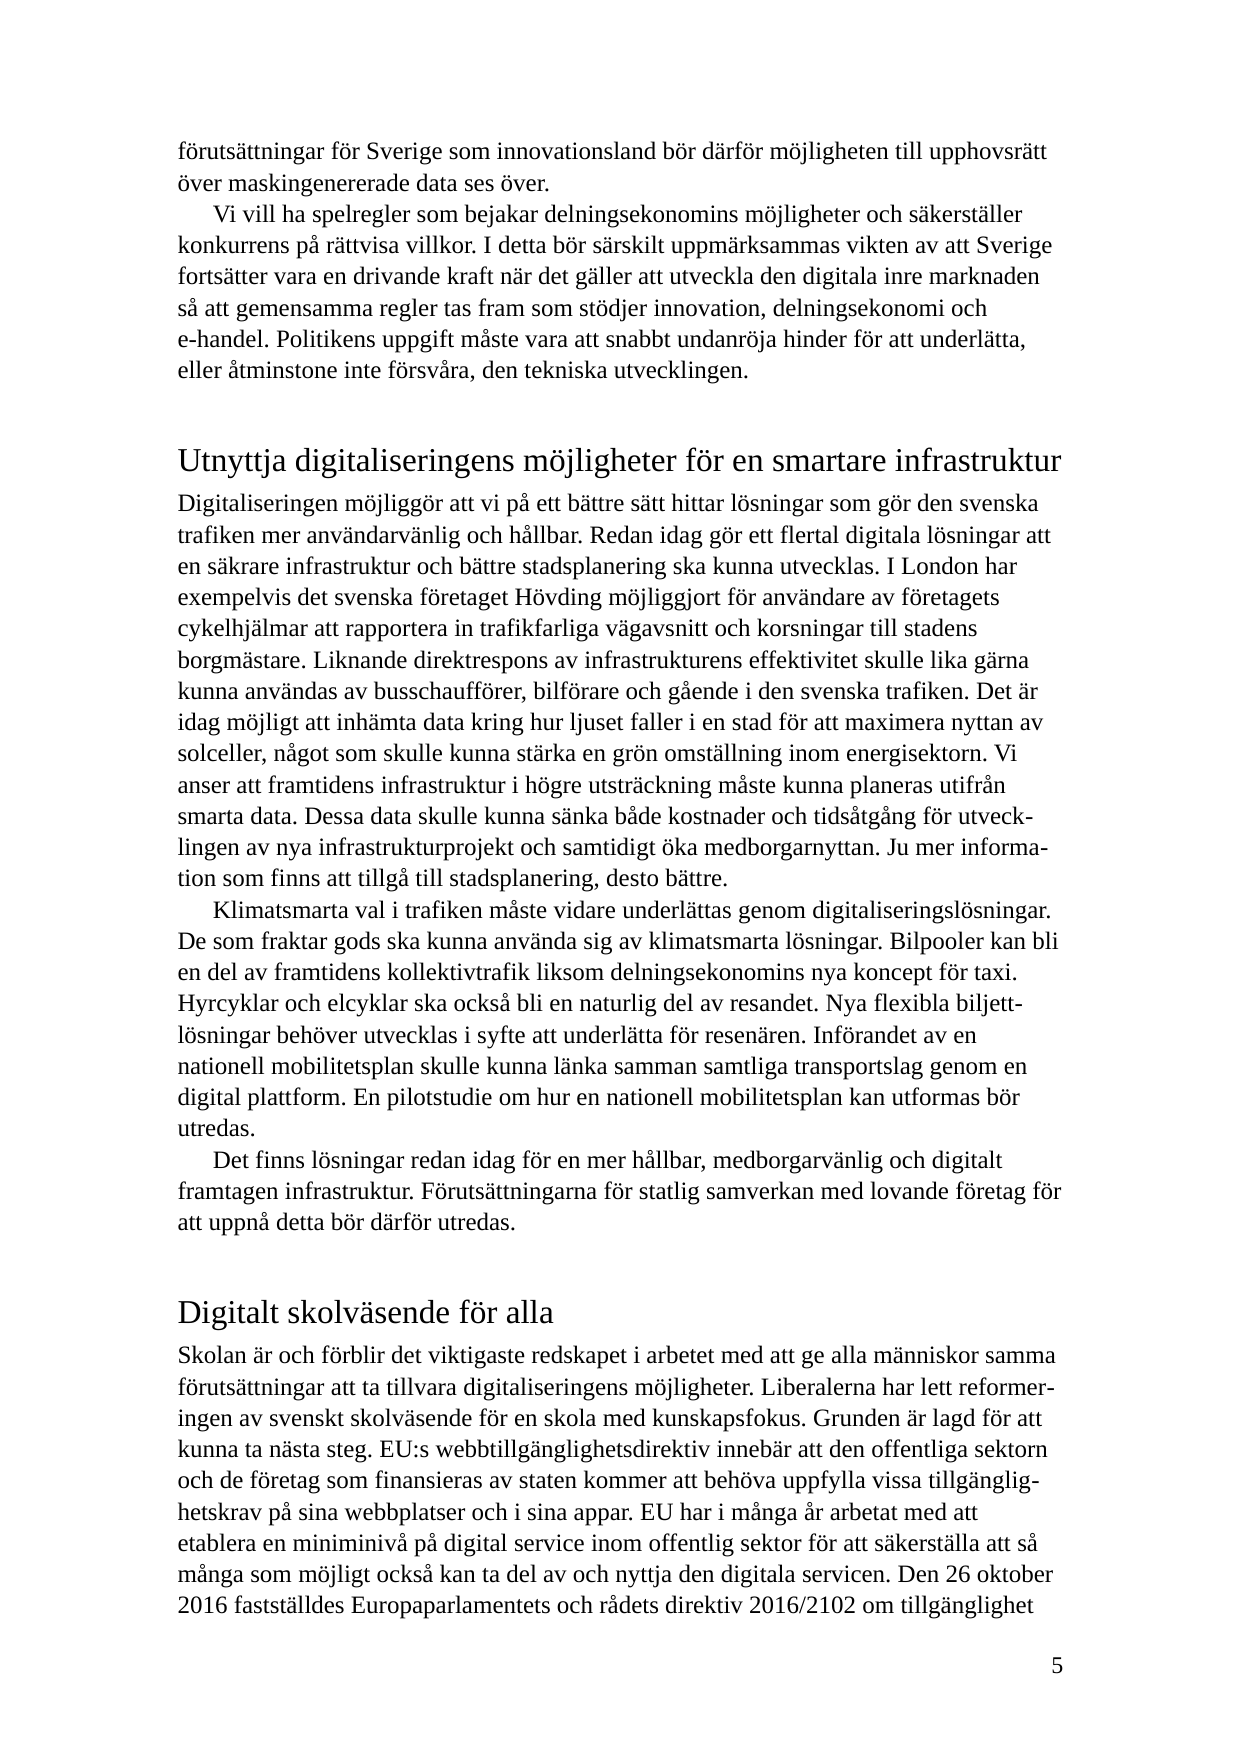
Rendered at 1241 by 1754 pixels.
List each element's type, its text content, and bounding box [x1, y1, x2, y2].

text Det finns lösningar redan idag för en mer hållbar, medborgarvänlig och digitalt framtagen infrastruktur. Förutsättningarna för statlig samverkan med lovande företag för att uppnå detta bör därför utredas. [177, 1142, 1063, 1236]
subtitle Utnyttja digitaliseringens möjligheter för en smartare infrastruktur [177, 446, 1063, 478]
text Vi vill ha spelregler som bejakar delningsekonomins möjligheter och säkerställer konkurrens på rättvisa villkor. I detta bör särskilt uppmärksammas vikten av att Sverige fortsätter vara en drivande kraft när det gäller att utveckla den digitala inre marknaden så att gemensamma regler tas fram som stödjer innovation, delningsekonomi och e‍-handel. Politikens uppgift måste vara att snabbt undanröja hinder för att underlätta, eller åtminstone inte försvåra, den tekniska utvecklingen. [177, 196, 1063, 384]
subtitle Digitalt skolväsende för alla [177, 1298, 1063, 1330]
text Digitaliseringen möjliggör att vi på ett bättre sätt hittar lösningar som gör den svenska trafiken mer användarvänlig och hållbar. Redan idag gör ett flertal digitala lösningar att en säkrare infrastruktur och bättre stadsplanering ska kunna utvecklas. I London har exempelvis det svenska företaget Hövding möjliggjort för användare av företagets cykelhjälmar att rapportera in trafikfarliga vägavsnitt och korsningar till stadens borgmästare. Liknande direktrespons av infrastrukturens effektivitet skulle lika gärna kunna användas av busschaufförer, bilförare och gående i den svenska trafiken. Det är idag möjligt att inhämta data kring hur ljuset faller i en stad för att maximera nyttan av solceller, något som skulle kunna stärka en grön omställning inom energisektorn. Vi anser att framtidens infrastruktur i högre utsträckning måste kunna planeras utifrån smarta data. Dessa data skulle kunna sänka både kostnader och tidsåtgång för utvecklingen av nya infrastrukturprojekt och samtidigt öka medborgarnyttan. Ju mer information som finns att tillgå till stadsplanering, desto bättre. [177, 486, 1063, 892]
text Klimatsmarta val i trafiken måste vidare underlättas genom digitaliseringslösningar. De som fraktar gods ska kunna använda sig av klimatsmarta lösningar. Bilpooler kan bli en del av framtidens kollektivtrafik liksom delningsekonomins nya koncept för taxi. Hyrcyklar och elcyklar ska också bli en naturlig del av resandet. Nya flexibla biljettlösningar behöver utvecklas i syfte att underlätta för resenären. Införandet av en nationell mobilitetsplan skulle kunna länka samman samtliga transportslag genom en digital plattform. En pilotstudie om hur en nationell mobilitetsplan kan utformas bör utredas. [177, 892, 1063, 1142]
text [177, 134, 1063, 196]
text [177, 1338, 1063, 1619]
